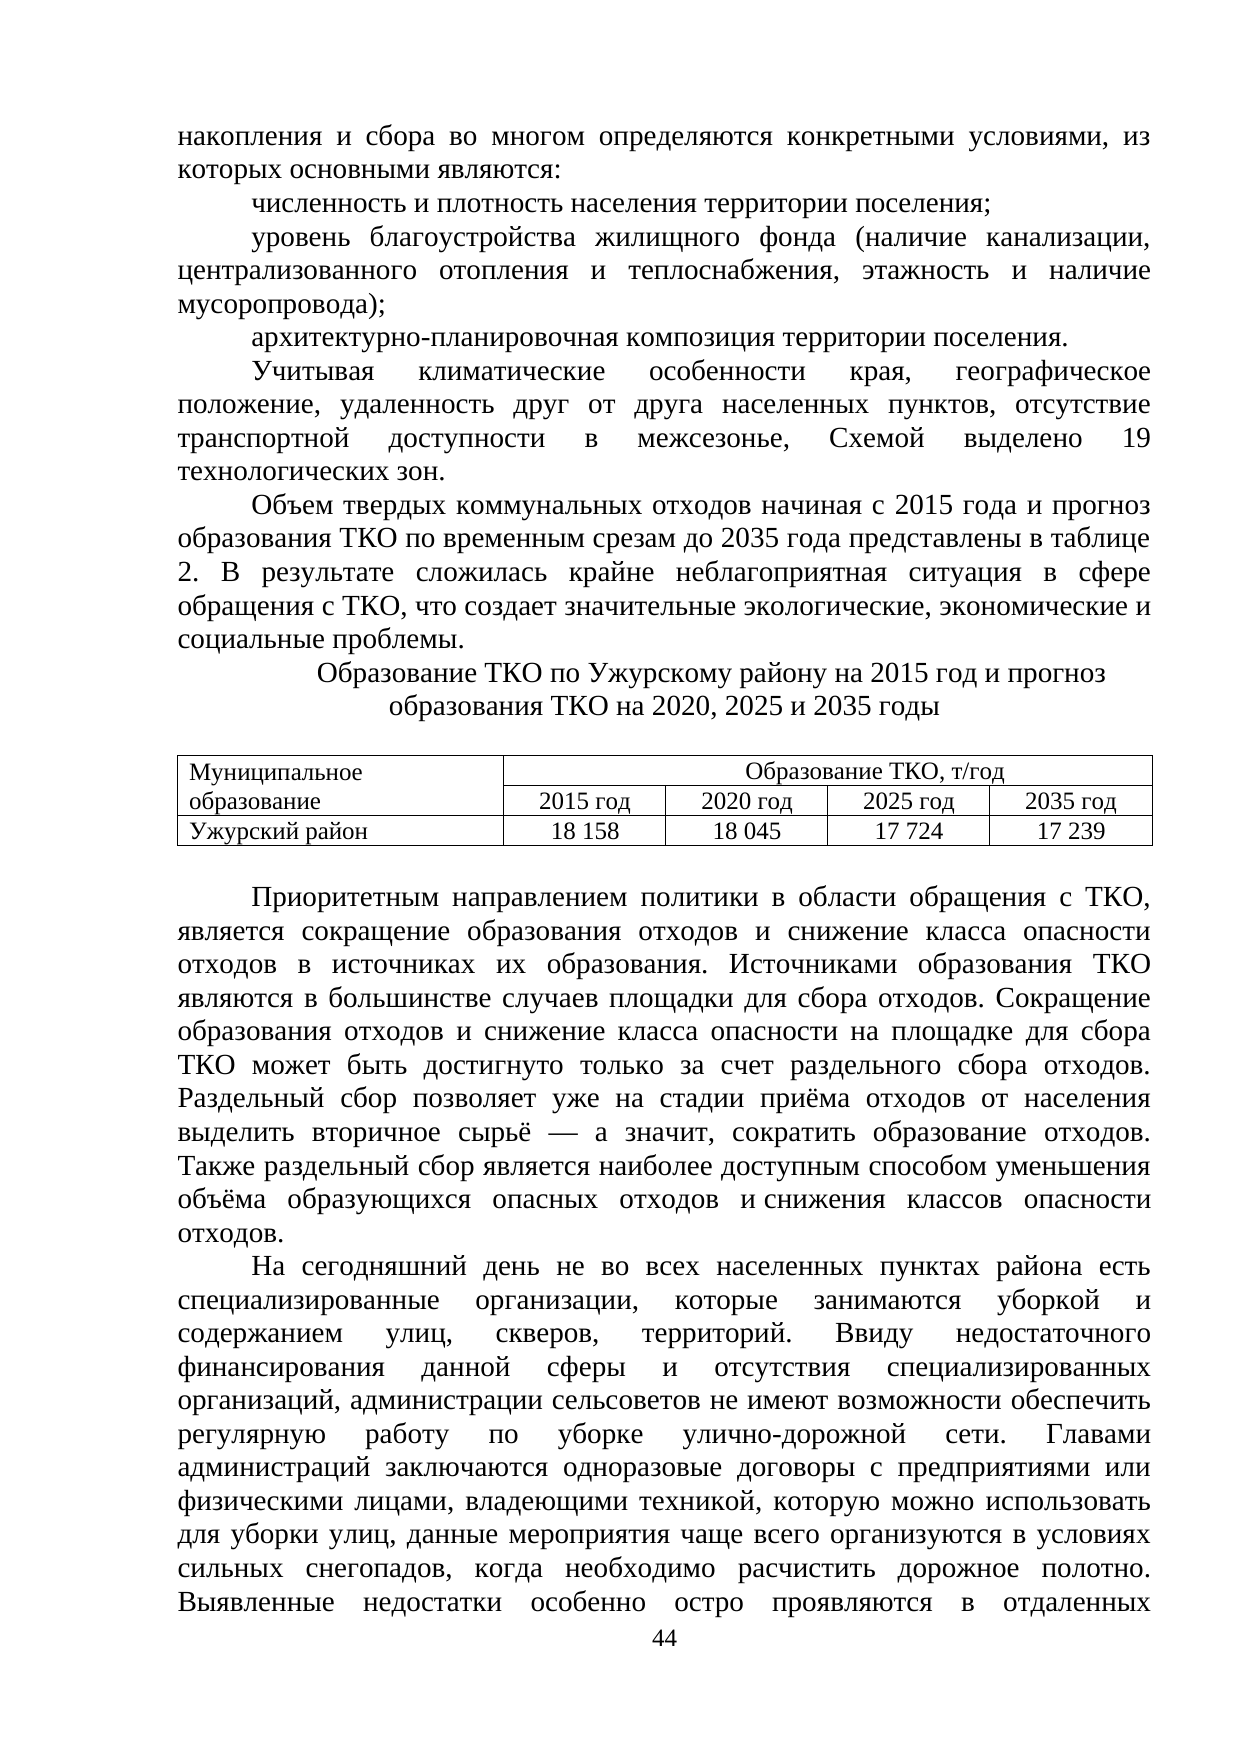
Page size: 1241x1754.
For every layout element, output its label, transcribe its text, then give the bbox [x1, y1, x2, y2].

text Приоритетным направлением политики в области обращения с ТКО, является сокращение образования отходов и снижение класса опасности отходов в источниках их образования. Источниками образования ТКО являются в большинстве случаев площадки для сбора отходов. Сокращение образования отходов и снижение класса опасности на площадке для сбора ТКО может быть достигнуто только за счет раздельного сбора отходов. Раздельный сбор позволяет уже на стадии приёма отходов от населения выделить вторичное сырьё — а значит, сократить образование отходов. Также раздельный сбор является наиболее доступным способом уменьшения объёма образующихся опасных отходов и снижения классов опасности отходов. [177, 879, 1152, 1248]
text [177, 1248, 1152, 1617]
table_header Муниципальное образование [178, 756, 503, 815]
table_cell 17 724 [828, 816, 989, 845]
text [177, 118, 1152, 185]
table_cell 18 158 [504, 816, 665, 845]
text Образование ТКО по Ужурскому району на 2015 год и прогноз образования ТКО на 2020, 2025 и 2035 годы [177, 655, 1152, 722]
table_cell 2020 год [666, 786, 827, 815]
text численность и плотность населения территории поселения; [177, 185, 1152, 219]
table_cell Ужурский район [178, 816, 503, 845]
table_cell 2035 год [990, 786, 1152, 815]
text Учитывая климатические особенности края, географическое положение, удаленность друг от друга населенных пунктов, отсутствие транспортной доступности в межсезонье, Схемой выделено 19 технологических зон. [177, 353, 1152, 487]
table_cell 17 239 [990, 816, 1152, 845]
text Объем твердых коммунальных отходов начиная с 2015 года и прогноз образования ТКО по временным срезам до 2035 года представлены в таблице 2. В результате сложилась крайне неблагоприятная ситуация в сфере обращения с ТКО, что создает значительные экологические, экономические и социальные проблемы. [177, 487, 1152, 655]
table_cell 18 045 [666, 816, 827, 845]
text уровень благоустройства жилищного фонда (наличие канализации, централизованного отопления и теплоснабжения, этажность и наличие мусоропровода); [177, 219, 1152, 319]
text архитектурно-планировочная композиция территории поселения. [177, 319, 1152, 353]
table_cell 2015 год [504, 786, 665, 815]
table_header Образование ТКО, т/год [504, 756, 1152, 785]
table_cell 2025 год [828, 786, 989, 815]
